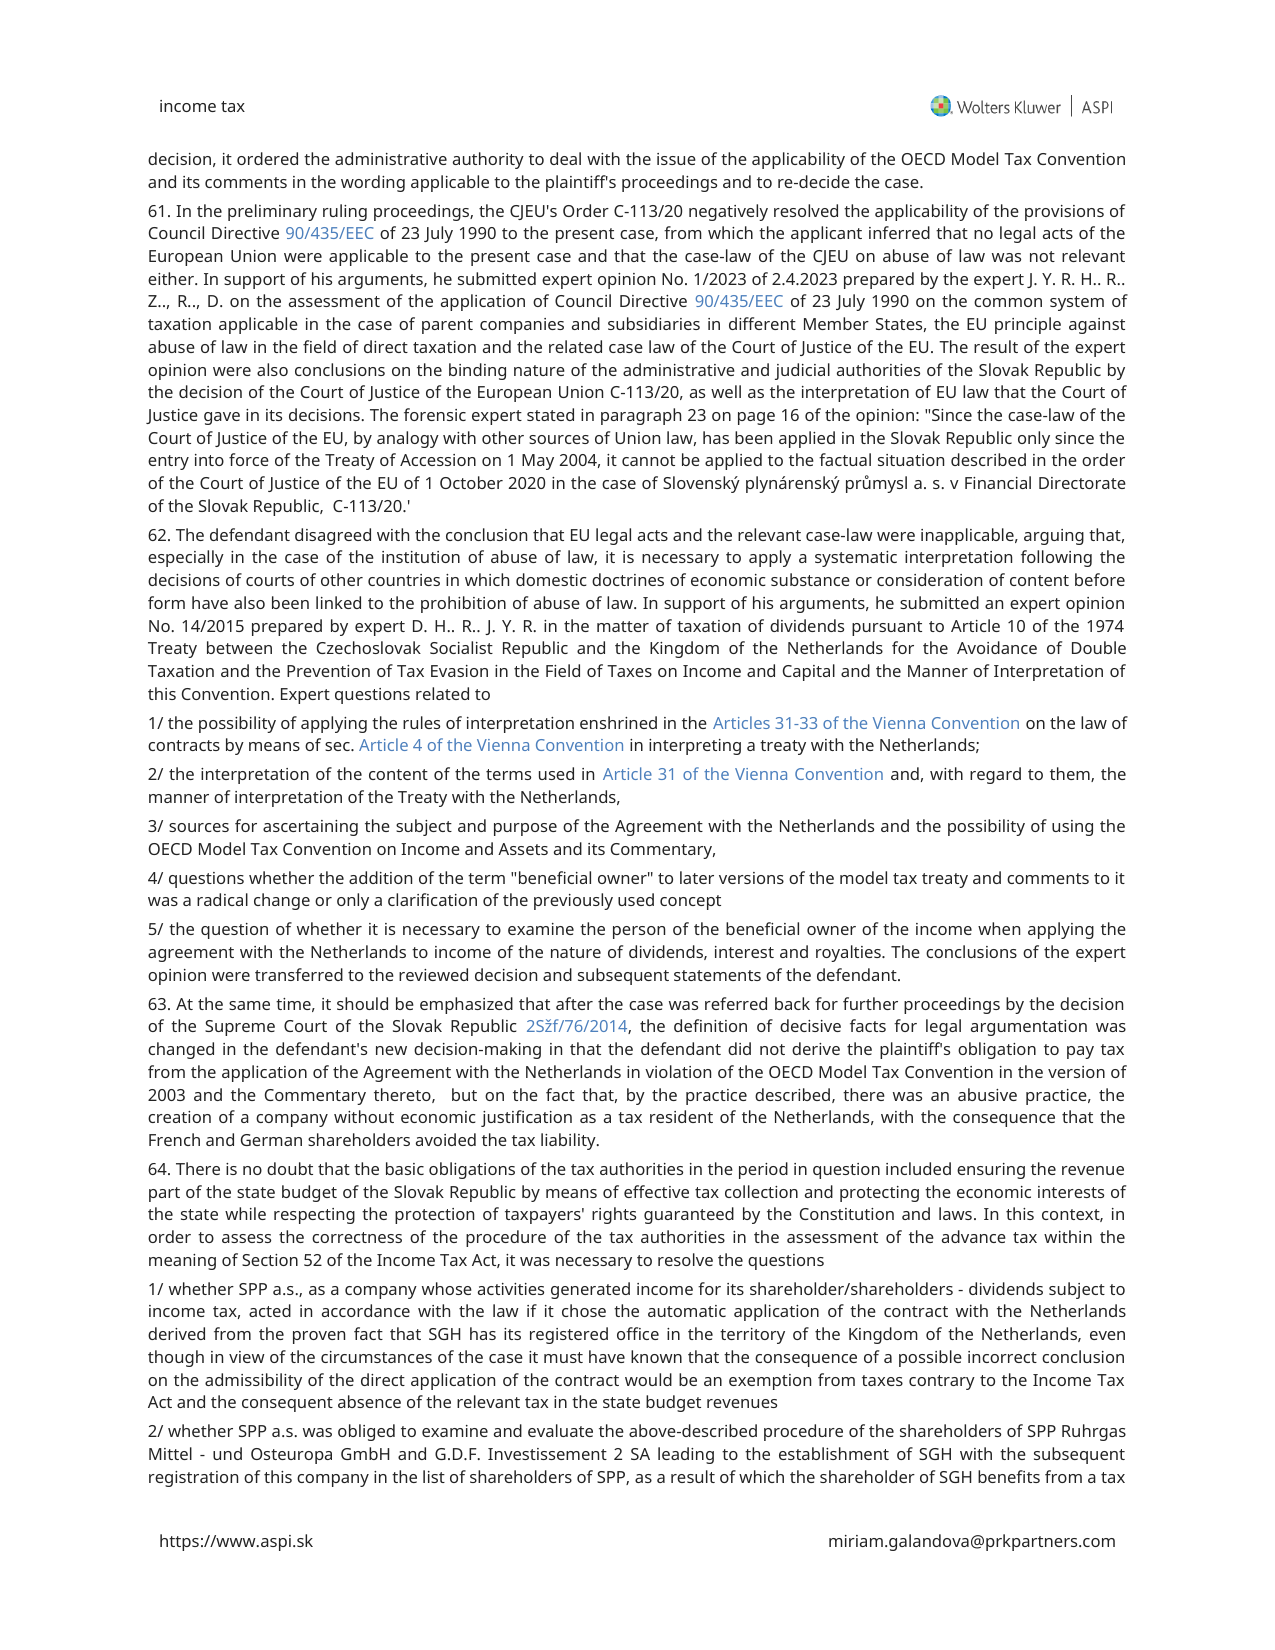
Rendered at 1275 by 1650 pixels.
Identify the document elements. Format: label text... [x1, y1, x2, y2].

text 3/ sources for ascertaining the subject and purpose of the Agreement with the Netherlands and the possibility of using the OECD Model Tax Convention on Income and Assets and its Commentary, [148, 815, 1127, 860]
text 1/ whether SPP a.s., as a company whose activities generated income for its shareholder/shareholders - dividends subject to income tax, acted in accordance with the law if it chose the automatic application of the contract with the Netherlands derived from the proven fact that SGH has its registered office in the territory of the Kingdom of the Netherlands, even though in view of the circumstances of the case it must have known that the consequence of a possible incorrect conclusion on the admissibility of the direct application of the contract would be an exemption from taxes contrary to the Income Tax Act and the consequent absence of the relevant tax in the state budget revenues [148, 1277, 1127, 1414]
picture [927, 91, 1119, 121]
text 62. The defendant disagreed with the conclusion that EU legal acts and the relevant case-law were inapplicable, arguing that, especially in the case of the institution of abuse of law, it is necessary to apply a systematic interpretation following the decisions of courts of other countries in which domestic doctrines of economic substance or consideration of content before form have also been linked to the prohibition of abuse of law. In support of his arguments, he submitted an expert opinion No. 14/2015 prepared by expert D. H.. R.. J. Y. R. in the matter of taxation of dividends pursuant to Article 10 of the 1974 Treaty between the Czechoslovak Socialist Republic and the Kingdom of the Netherlands for the Avoidance of Double Taxation and the Prevention of Tax Evasion in the Field of Taxes on Income and Capital and the Manner of Interpretation of this Convention. Expert questions related to [148, 523, 1127, 705]
text 2/ the interpretation of the content of the terms used in Article 31 of the Vienna Convention and, with regard to them, the manner of interpretation of the Treaty with the Netherlands, [148, 763, 1127, 808]
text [148, 148, 1127, 193]
text 61. In the preliminary ruling proceedings, the CJEU's Order C-113/20 negatively resolved the applicability of the provisions of Council Directive 90/435/EEC of 23 July 1990 to the present case, from which the applicant inferred that no legal acts of the European Union were applicable to the present case and that the case-law of the CJEU on abuse of law was not relevant either. In support of his arguments, he submitted expert opinion No. 1/2023 of 2.4.2023 prepared by the expert J. Y. R. H.. R.. Z.., R.., D. on the assessment of the application of Council Directive 90/435/EEC of 23 July 1990 on the common system of taxation applicable in the case of parent companies and subsidiaries in different Member States, the EU principle against abuse of law in the field of direct taxation and the related case law of the Court of Justice of the EU. The result of the expert opinion were also conclusions on the binding nature of the administrative and judicial authorities of the Slovak Republic by the decision of the Court of Justice of the European Union C-113/20, as well as the interpretation of EU law that the Court of Justice gave in its decisions. The forensic expert stated in paragraph 23 on page 16 of the opinion: "Since the case-law of the Court of Justice of the EU, by analogy with other sources of Union law, has been applied in the Slovak Republic only since the entry into force of the Treaty of Accession on 1 May 2004, it cannot be applied to the factual situation described in the order of the Court of Justice of the EU of 1 October 2020 in the case of Slovenský plynárenský průmysl a. s. v Financial Directorate of the Slovak Republic, C-113/20.' [148, 199, 1127, 517]
text 64. There is no doubt that the basic obligations of the tax authorities in the period in question included ensuring the revenue part of the state budget of the Slovak Republic by means of effective tax collection and protecting the economic interests of the state while respecting the protection of taxpayers' rights guaranteed by the Constitution and laws. In this context, in order to assess the correctness of the procedure of the tax authorities in the assessment of the advance tax within the meaning of Section 52 of the Income Tax Act, it was necessary to resolve the questions [148, 1158, 1127, 1271]
text 63. At the same time, it should be emphasized that after the case was referred back for further proceedings by the decision of the Supreme Court of the Slovak Republic 2Sžf/76/2014, the definition of decisive facts for legal argumentation was changed in the defendant's new decision-making in that the defendant did not derive the plaintiff's obligation to pay tax from the application of the Agreement with the Netherlands in violation of the OECD Model Tax Convention in the version of 2003 and the Commentary thereto, but on the fact that, by the practice described, there was an abusive practice, the creation of a company without economic justification as a tax resident of the Netherlands, with the consequence that the French and German shareholders avoided the tax liability. [148, 992, 1127, 1151]
text 5/ the question of whether it is necessary to examine the person of the beneficial owner of the income when applying the agreement with the Netherlands to income of the nature of dividends, interest and royalties. The conclusions of the expert opinion were transferred to the reviewed decision and subsequent statements of the defendant. [148, 918, 1127, 986]
text 1/ the possibility of applying the rules of interpretation enshrined in the Articles 31-33 of the Vienna Convention on the law of contracts by means of sec. Article 4 of the Vienna Convention in interpreting a treaty with the Netherlands; [148, 711, 1127, 757]
text 4/ questions whether the addition of the term "beneficial owner" to later versions of the model tax treaty and comments to it was a radical change or only a clarification of the previously used concept [148, 866, 1127, 912]
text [148, 1420, 1127, 1488]
